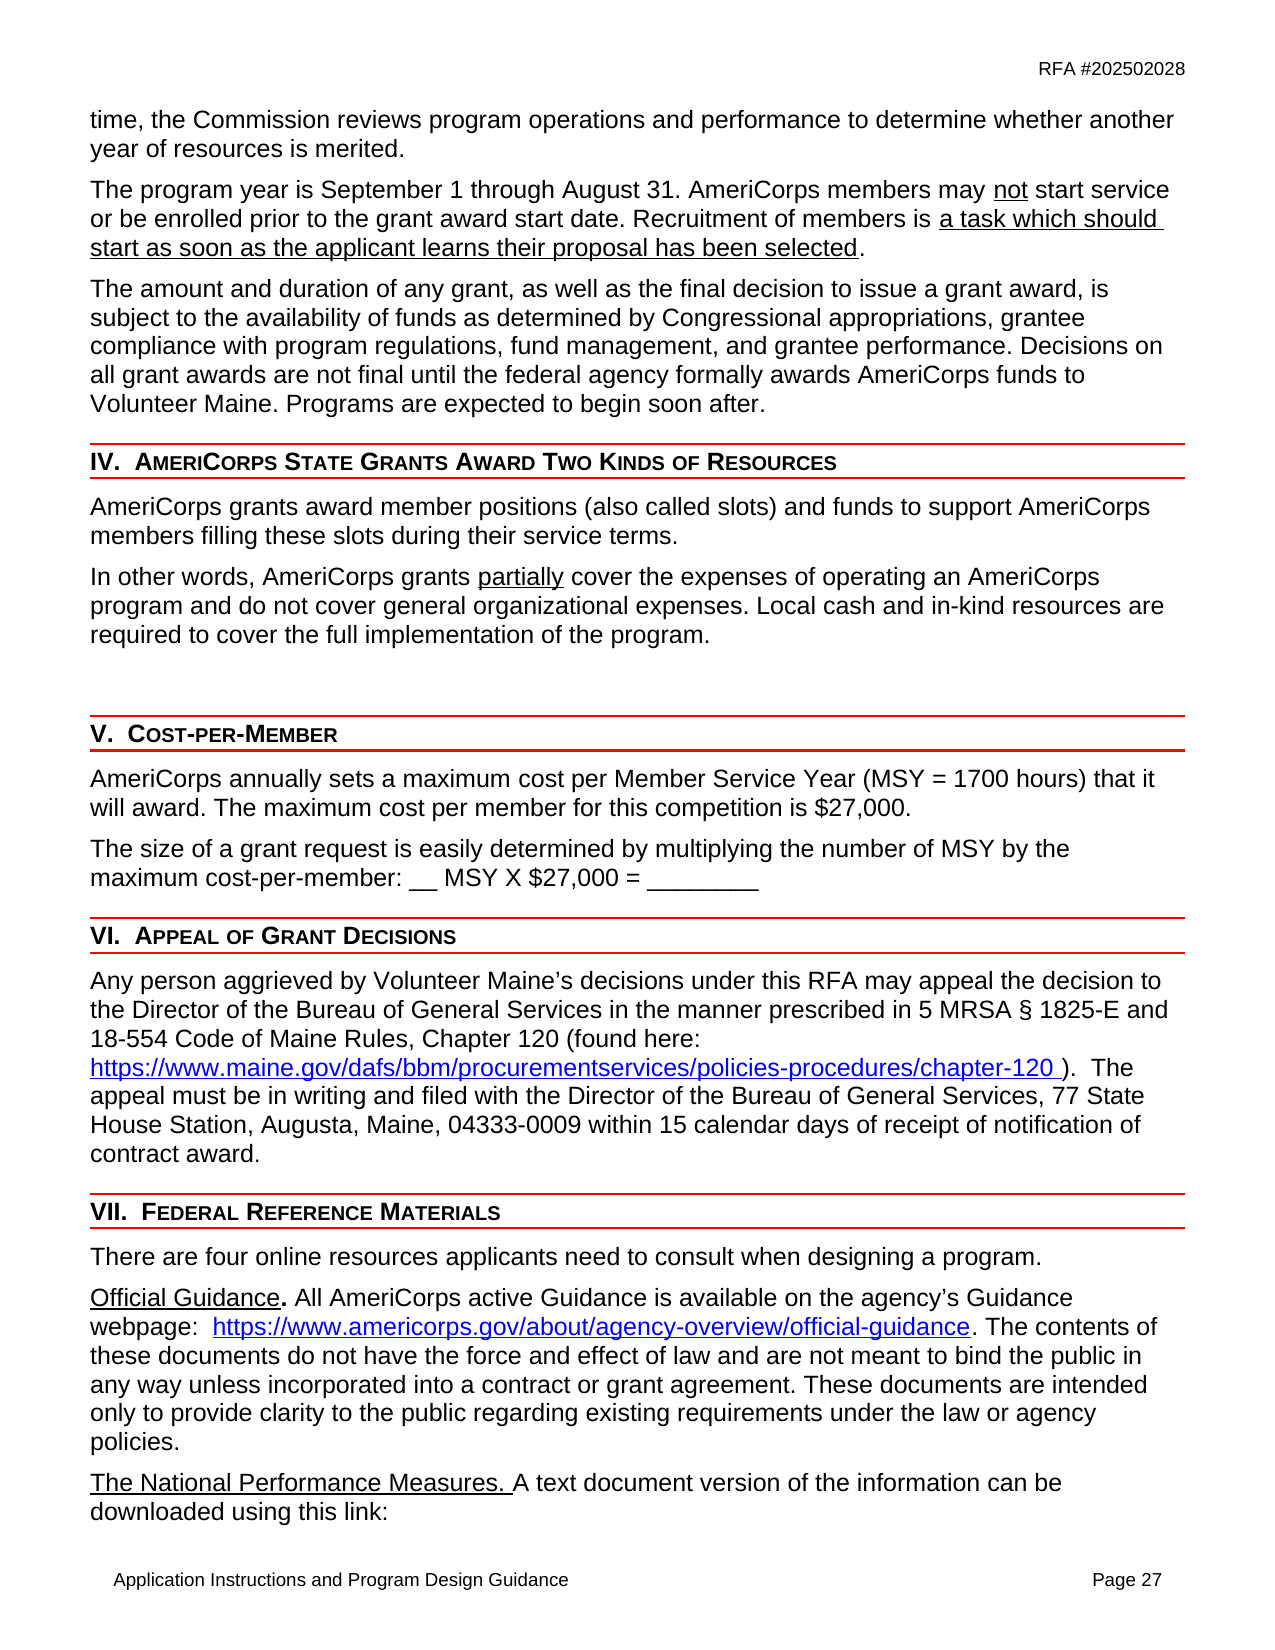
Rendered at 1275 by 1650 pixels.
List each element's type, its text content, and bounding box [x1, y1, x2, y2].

text Official Guidance. All AmeriCorps active Guidance is available on the agency’s Guidance webpage: https://www.americorps.gov/about/agency-overview/official-guidance. The contents of these documents do not have the force and effect of law and are not meant to bind the public in any way unless incorporated into a contract or grant agreement. These documents are intended only to provide clarity to the public regarding existing requirements under the law or agency policies. [90, 1283, 1185, 1456]
subtitle V. Cost-per-Member [90, 717, 1185, 749]
text The program year is September 1 through August 31. AmeriCorps members may not start service or be enrolled prior to the grant award start date. Recruitment of members is a task which should start as soon as the applicant learns their proposal has been selected. [90, 175, 1185, 261]
text Any person aggrieved by Volunteer Maine’s decisions under this RFA may appeal the decision to the Director of the Bureau of General Services in the manner prescribed in 5 MRSA § 1825-E and 18-554 Code of Maine Rules, Chapter 120 (found here: https://www.maine.gov/dafs/bbm/procurementservices/policies-procedures/chapter-120 ). The appeal must be in writing and filed with the Director of the Bureau of General Services, 77 State House Station, Augusta, Maine, 04333-0009 within 15 calendar days of receipt of notification of contract award. [90, 966, 1185, 1167]
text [90, 1468, 1185, 1526]
text There are four online resources applicants need to consult when designing a program. [90, 1242, 1185, 1271]
text AmeriCorps grants award member positions (also called slots) and funds to support AmeriCorps members filling these slots during their service terms. [90, 492, 1185, 549]
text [90, 105, 1185, 162]
text The size of a grant request is easily determined by multiplying the number of MSY by the maximum cost-per-member: __ MSY X $27,000 = ________ [90, 834, 1185, 892]
text AmeriCorps annually sets a maximum cost per Member Service Year (MSY = 1700 hours) that it will award. The maximum cost per member for this competition is $27,000. [90, 764, 1185, 822]
subtitle VI. Appeal of Grant Decisions [90, 919, 1185, 952]
text In other words, AmeriCorps grants partially cover the expenses of operating an AmeriCorps program and do not cover general organizational expenses. Local cash and in-kind resources are required to cover the full implementation of the program. [90, 562, 1185, 648]
subtitle VII. Federal Reference Materials [90, 1195, 1185, 1227]
text The amount and duration of any grant, as well as the final decision to issue a grant award, is subject to the availability of funds as determined by Congressional appropriations, grantee compliance with program regulations, fund management, and grantee performance. Decisions on all grant awards are not final until the federal agency formally awards AmeriCorps funds to Volunteer Maine. Programs are expected to begin soon after. [90, 274, 1185, 417]
subtitle IV. AmeriCorps State Grants Award Two Kinds of Resources [90, 445, 1185, 477]
